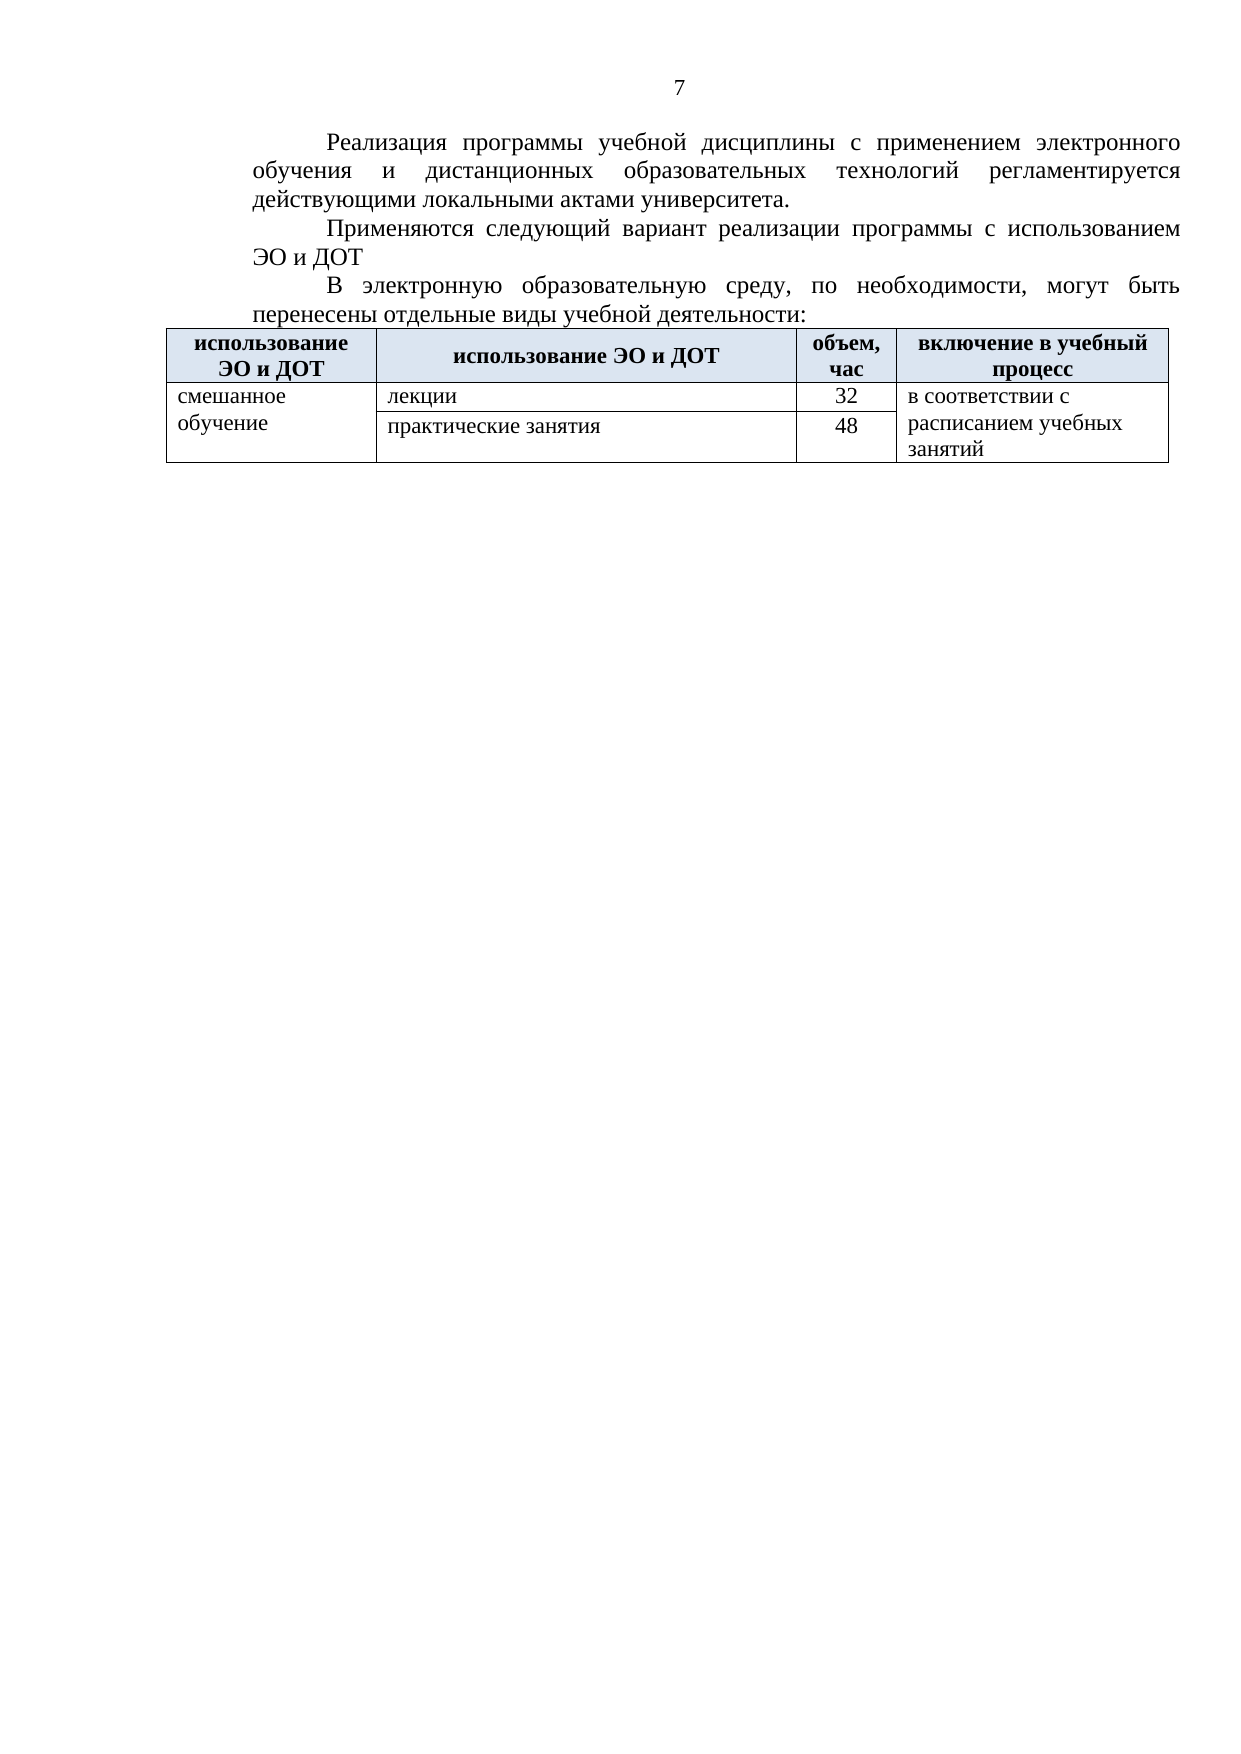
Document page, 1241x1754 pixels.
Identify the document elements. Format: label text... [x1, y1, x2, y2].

table_cell смешанное обучение [167, 383, 376, 462]
text Реализация программы учебной дисциплины с применением электронного обучения и дистанционных образовательных технологий регламентируется действующими локальными актами университета. [252, 127, 1181, 213]
table_cell практические занятия [377, 412, 796, 462]
table_header включение в учебный процесс [897, 329, 1168, 382]
table_cell 48 [797, 412, 896, 462]
table_cell 32 [797, 383, 896, 411]
table_header использование ЭО и ДОТ [167, 329, 376, 382]
table_cell лекции [377, 383, 796, 411]
table_header объем, час [797, 329, 896, 382]
table_cell в соответствии с расписанием учебных занятий [897, 383, 1168, 462]
text Применяются следующий вариант реализации программы с использованием ЭО и ДОТ [252, 213, 1181, 270]
table_header использование ЭО и ДОТ [377, 329, 796, 382]
text В электронную образовательную среду, по необходимости, могут быть перенесены отдельные виды учебной деятельности: [252, 270, 1181, 328]
